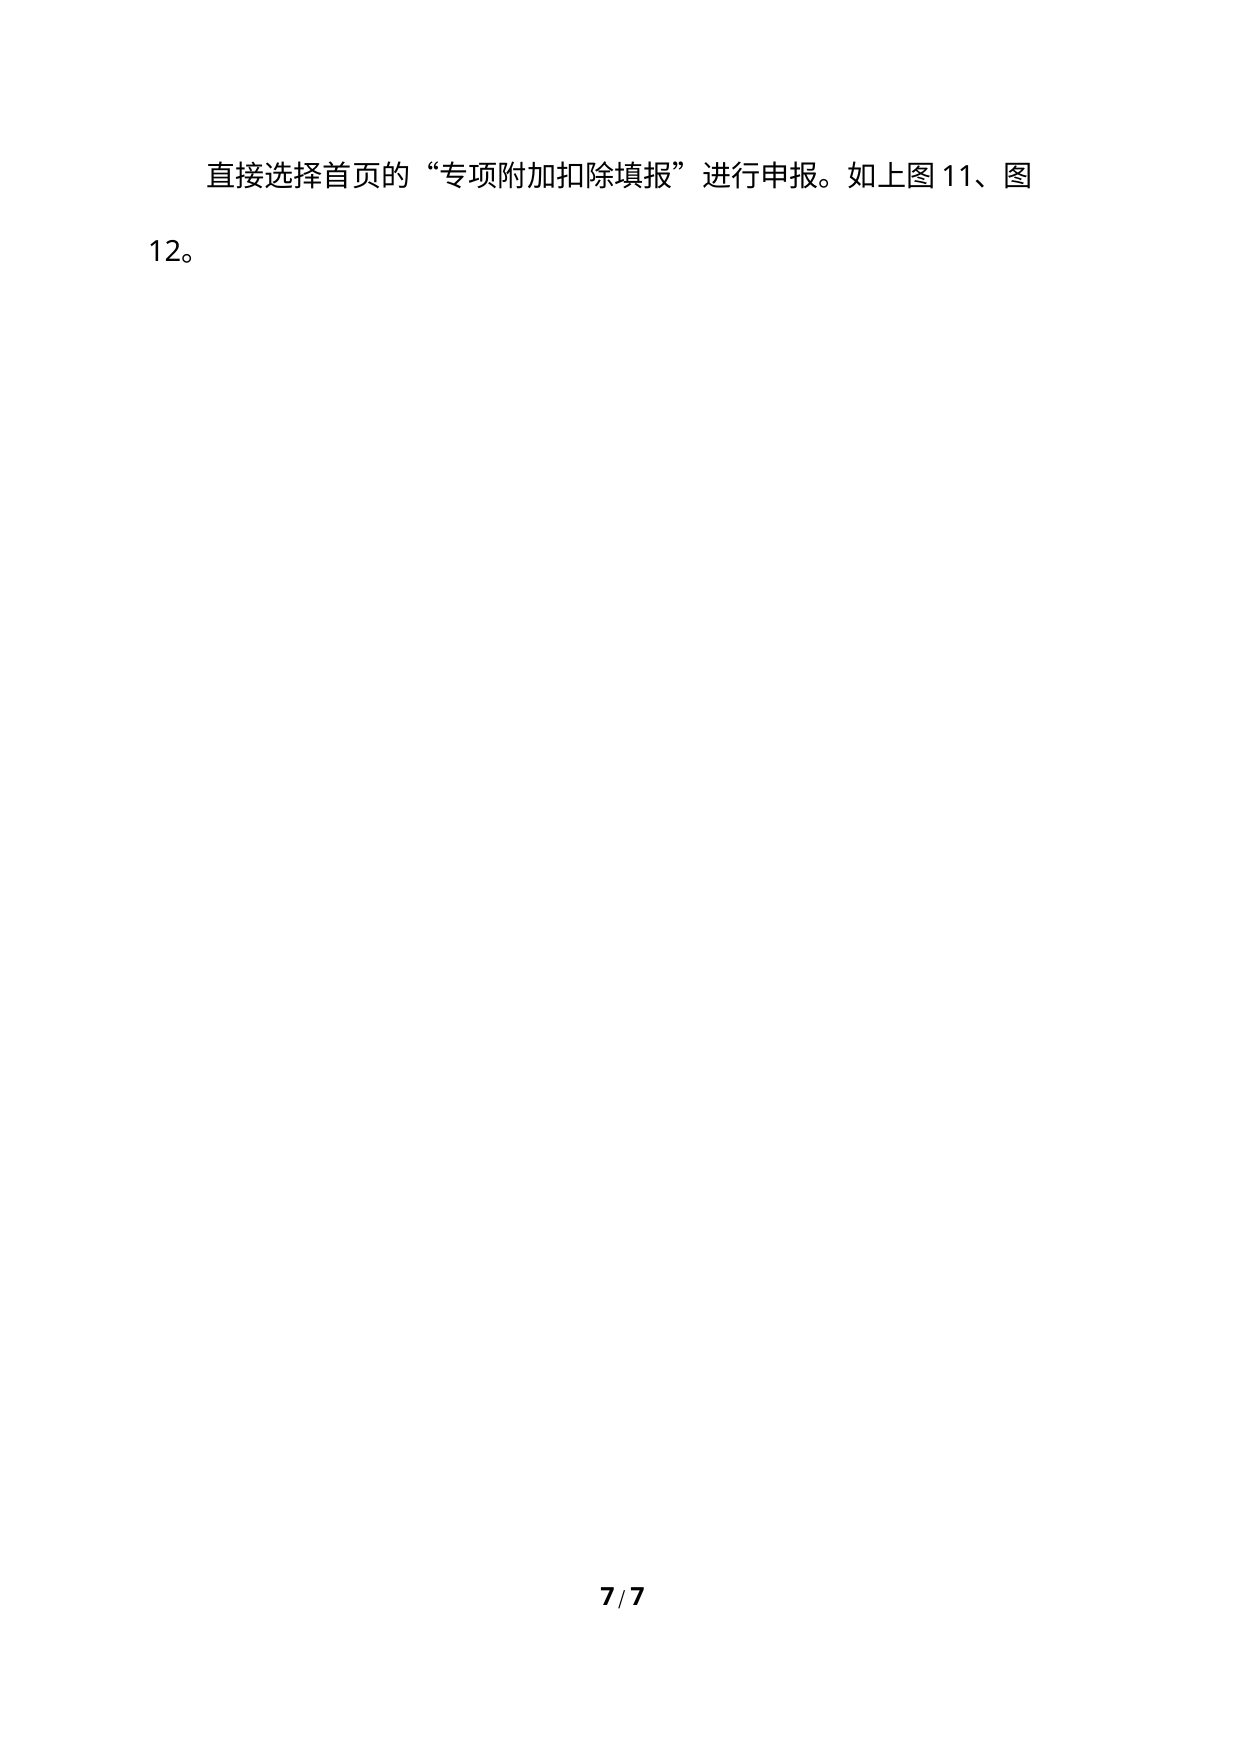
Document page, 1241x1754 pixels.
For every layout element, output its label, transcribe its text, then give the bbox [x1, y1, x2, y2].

text 直接选择首页的“专项附加扣除填报”进行申报。如上图11、图12。 [148, 136, 1092, 286]
